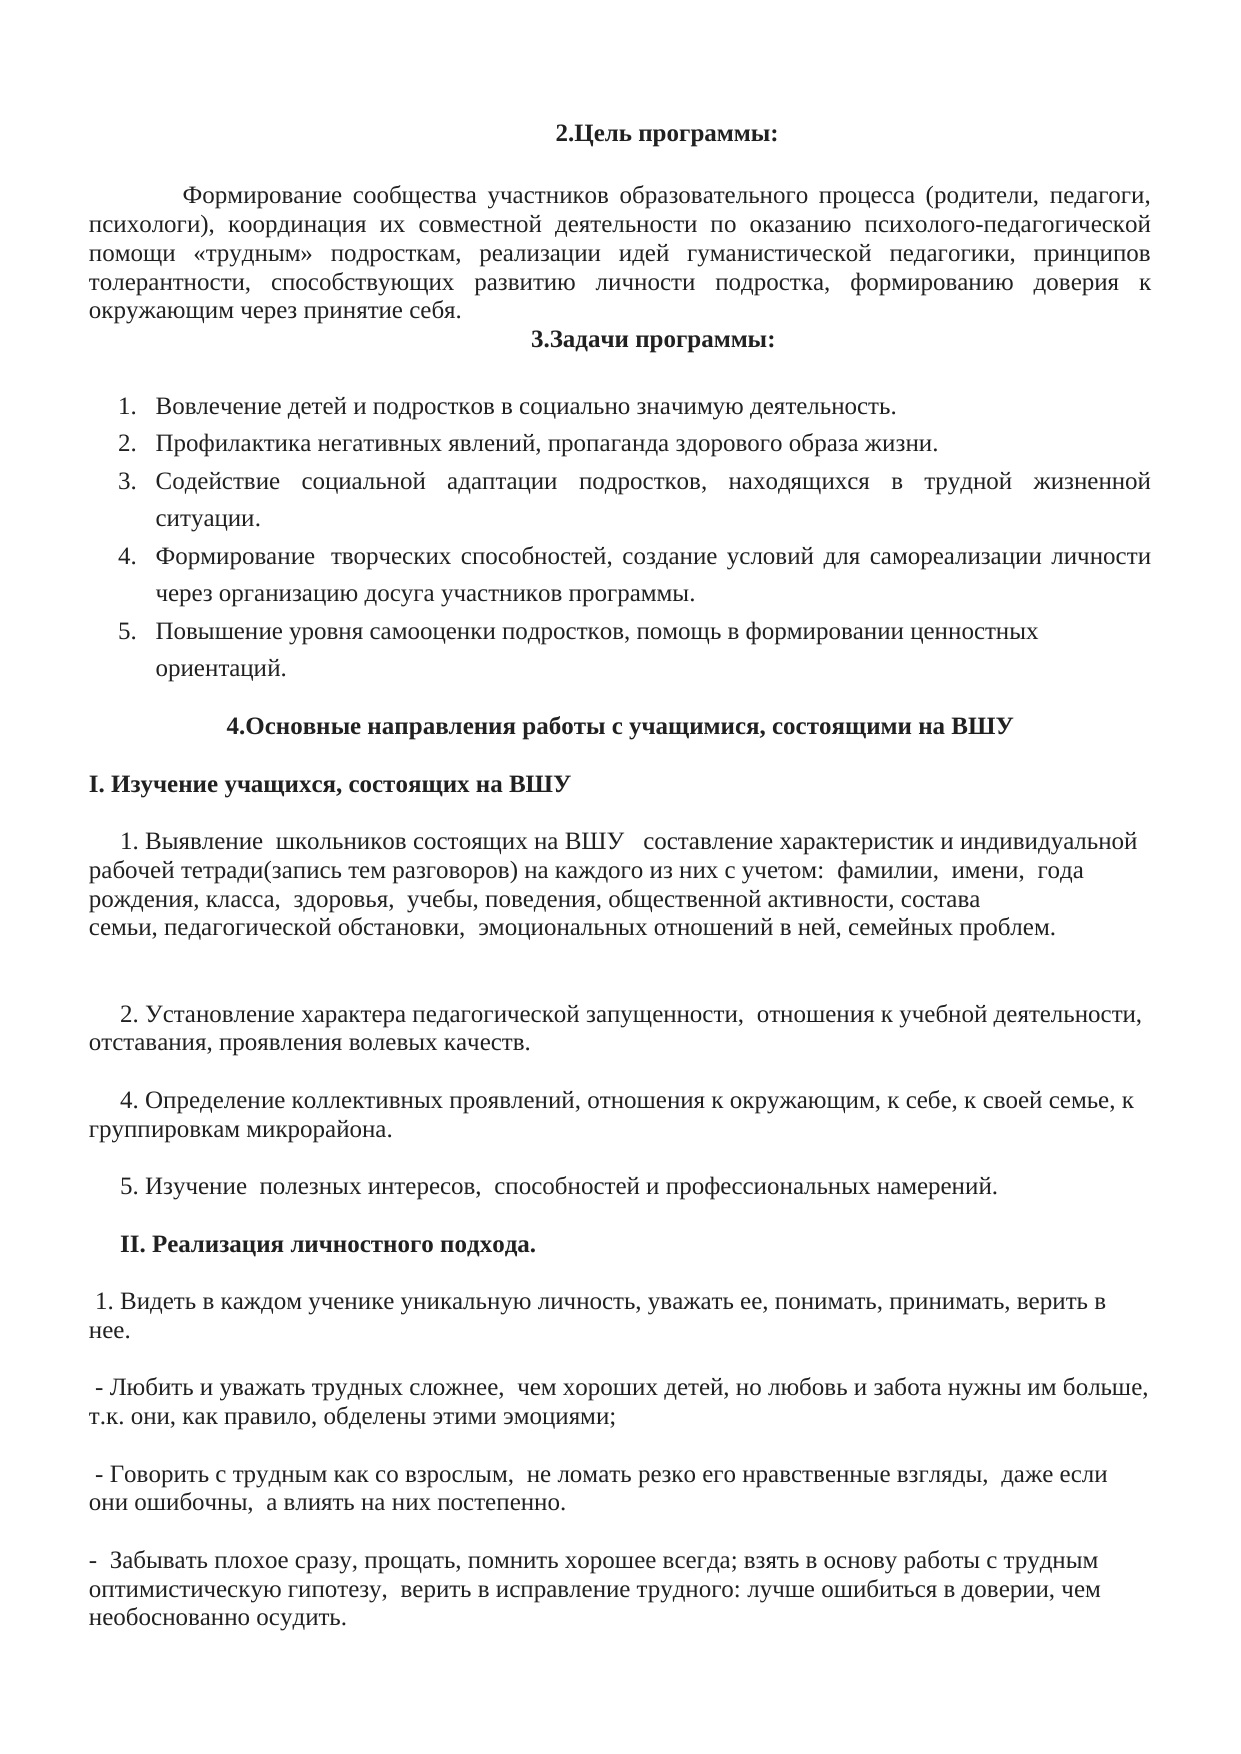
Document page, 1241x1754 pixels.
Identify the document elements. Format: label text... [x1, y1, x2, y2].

list Формирование творческих способностей, создание условий для самореализации личности через организацию досуга участников программы. [118, 532, 1152, 607]
list Содействие социальной адаптации подростков, находящихся в трудной жизненной ситуации. [118, 457, 1152, 532]
list Повышение уровня самооценки подростков, помощь в формировании ценностных ориентаций. [118, 607, 1152, 682]
text 4.Основные направления работы с учащимися, состоящими на ВШУ [89, 711, 1152, 740]
text 3.Задачи программы: [89, 324, 1152, 353]
text 4. Определение коллективных проявлений, отношения к окружающим, к себе, к своей семье, к группировкам микрорайона. [89, 1085, 1152, 1142]
text 1. Видеть в каждом ученике уникальную личность, уважать ее, понимать, принимать, верить в нее. [89, 1286, 1152, 1344]
list Вовлечение детей и подростков в социально значимую деятельность. [118, 382, 1152, 419]
text I. Изучение учащихся, состоящих на ВШУ [89, 769, 1152, 797]
list Профилактика негативных явлений, пропаганда здорового образа жизни. [118, 419, 1152, 457]
text - Говорить с трудным как со взрослым, не ломать резко его нравственные взгляды, даже если они ошибочны, а влиять на них постепенно. [89, 1459, 1152, 1516]
text 2.Цель программы: [89, 118, 1152, 147]
text - Забывать плохое сразу, прощать, помнить хорошее всегда; взять в основу работы с трудным оптимистическую гипотезу, верить в исправление трудного: лучше ошибиться в доверии, чем необоснованно осудить. [89, 1545, 1152, 1631]
text 1. Выявление школьников состоящих на ВШУ составление характеристик и индивидуальной рабочей тетради(запись тем разговоров) на каждого из них с учетом: фамилии, имени, года рождения, класса, здоровья, учебы, поведения, общественной активности, состава семьи, педагогической обстановки, эмоциональных отношений в ней, семейных проблем. [89, 826, 1152, 941]
text 5. Изучение полезных интересов, способностей и профессиональных намерений. [89, 1171, 1152, 1200]
text 2. Установление характера педагогической запущенности, отношения к учебной деятельности, отставания, проявления волевых качеств. [89, 999, 1152, 1056]
text - Любить и уважать трудных сложнее, чем хороших детей, но любовь и забота нужны им больше, т.к. они, как правило, обделены этими эмоциями; [89, 1372, 1152, 1430]
text Формирование сообщества участников образовательного процесса (родители, педагоги, психологи), координация их совместной деятельности по оказанию психолого-педагогической помощи «трудным» подросткам, реализации идей гуманистической педагогики, принципов толерантности, способствующих развитию личности подростка, формированию доверия к окружающим через принятие себя. [89, 180, 1152, 324]
text II. Реализация личностного подхода. [89, 1229, 1152, 1257]
